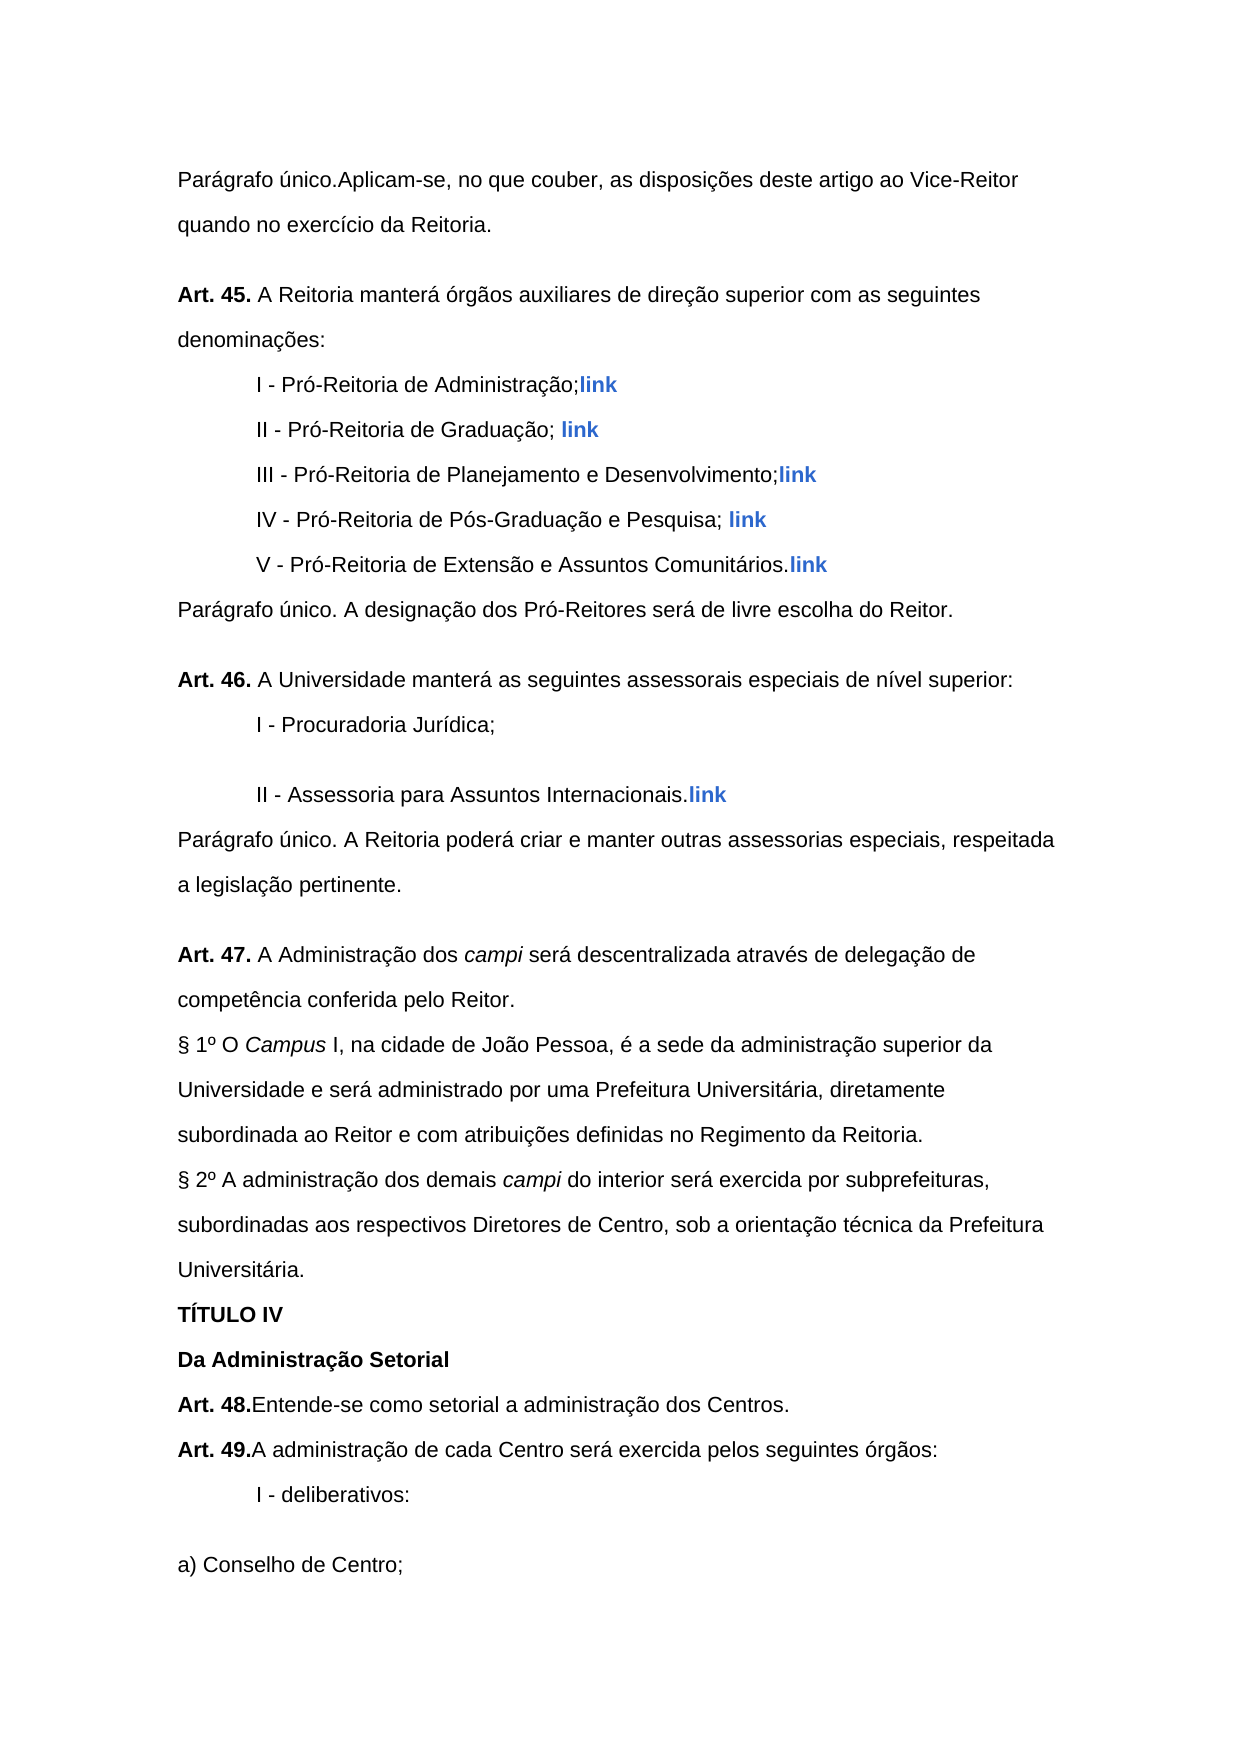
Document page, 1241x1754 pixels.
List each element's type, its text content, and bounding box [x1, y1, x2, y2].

text Art. 46. A Universidade manterá as seguintes assessorais especiais de nível superior: [177, 648, 1063, 693]
text I - Pró-Reitoria de Administração;link [177, 353, 1063, 398]
text § 1º O Campus I, na cidade de João Pessoa, é a sede da administração superior da Universidade e será administrado por uma Prefeitura Universitária, diretamente subordinada ao Reitor e com atribuições definidas no Regimento da Reitoria. [177, 1013, 1063, 1148]
text Art. 48.Entende-se como setorial a administração dos Centros. [177, 1373, 1063, 1418]
text TÍTULO IV [177, 1283, 1063, 1328]
text Parágrafo único. A Reitoria poderá criar e manter outras assessorias especiais, respeitada a legislação pertinente. [177, 808, 1063, 898]
text Art. 49.A administração de cada Centro será exercida pelos seguintes órgãos: [177, 1418, 1063, 1463]
text Art. 47. A Administração dos campi será descentralizada através de delegação de competência conferida pelo Reitor. [177, 923, 1063, 1013]
text III - Pró-Reitoria de Planejamento e Desenvolvimento;link [177, 443, 1063, 488]
text a) Conselho de Centro; [177, 1533, 1063, 1578]
text Parágrafo único.Aplicam-se, no que couber, as disposições deste artigo ao Vice-Reitor quando no exercício da Reitoria. [177, 148, 1063, 238]
text I - deliberativos: [177, 1463, 1063, 1508]
text Da Administração Setorial [177, 1328, 1063, 1373]
text Art. 45. A Reitoria manterá órgãos auxiliares de direção superior com as seguintes denominações: [177, 263, 1063, 353]
text § 2º A administração dos demais campi do interior será exercida por subprefeituras, subordinadas aos respectivos Diretores de Centro, sob a orientação técnica da Prefeitura Universitária. [177, 1148, 1063, 1283]
text V - Pró-Reitoria de Extensão e Assuntos Comunitários.link [177, 533, 1063, 578]
text Parágrafo único. A designação dos Pró-Reitores será de livre escolha do Reitor. [177, 578, 1063, 623]
text II - Assessoria para Assuntos Internacionais.link [177, 763, 1063, 808]
text II - Pró-Reitoria de Graduação; link [177, 398, 1063, 443]
text IV - Pró-Reitoria de Pós-Graduação e Pesquisa; link [177, 488, 1063, 533]
text I - Procuradoria Jurídica; [177, 693, 1063, 738]
